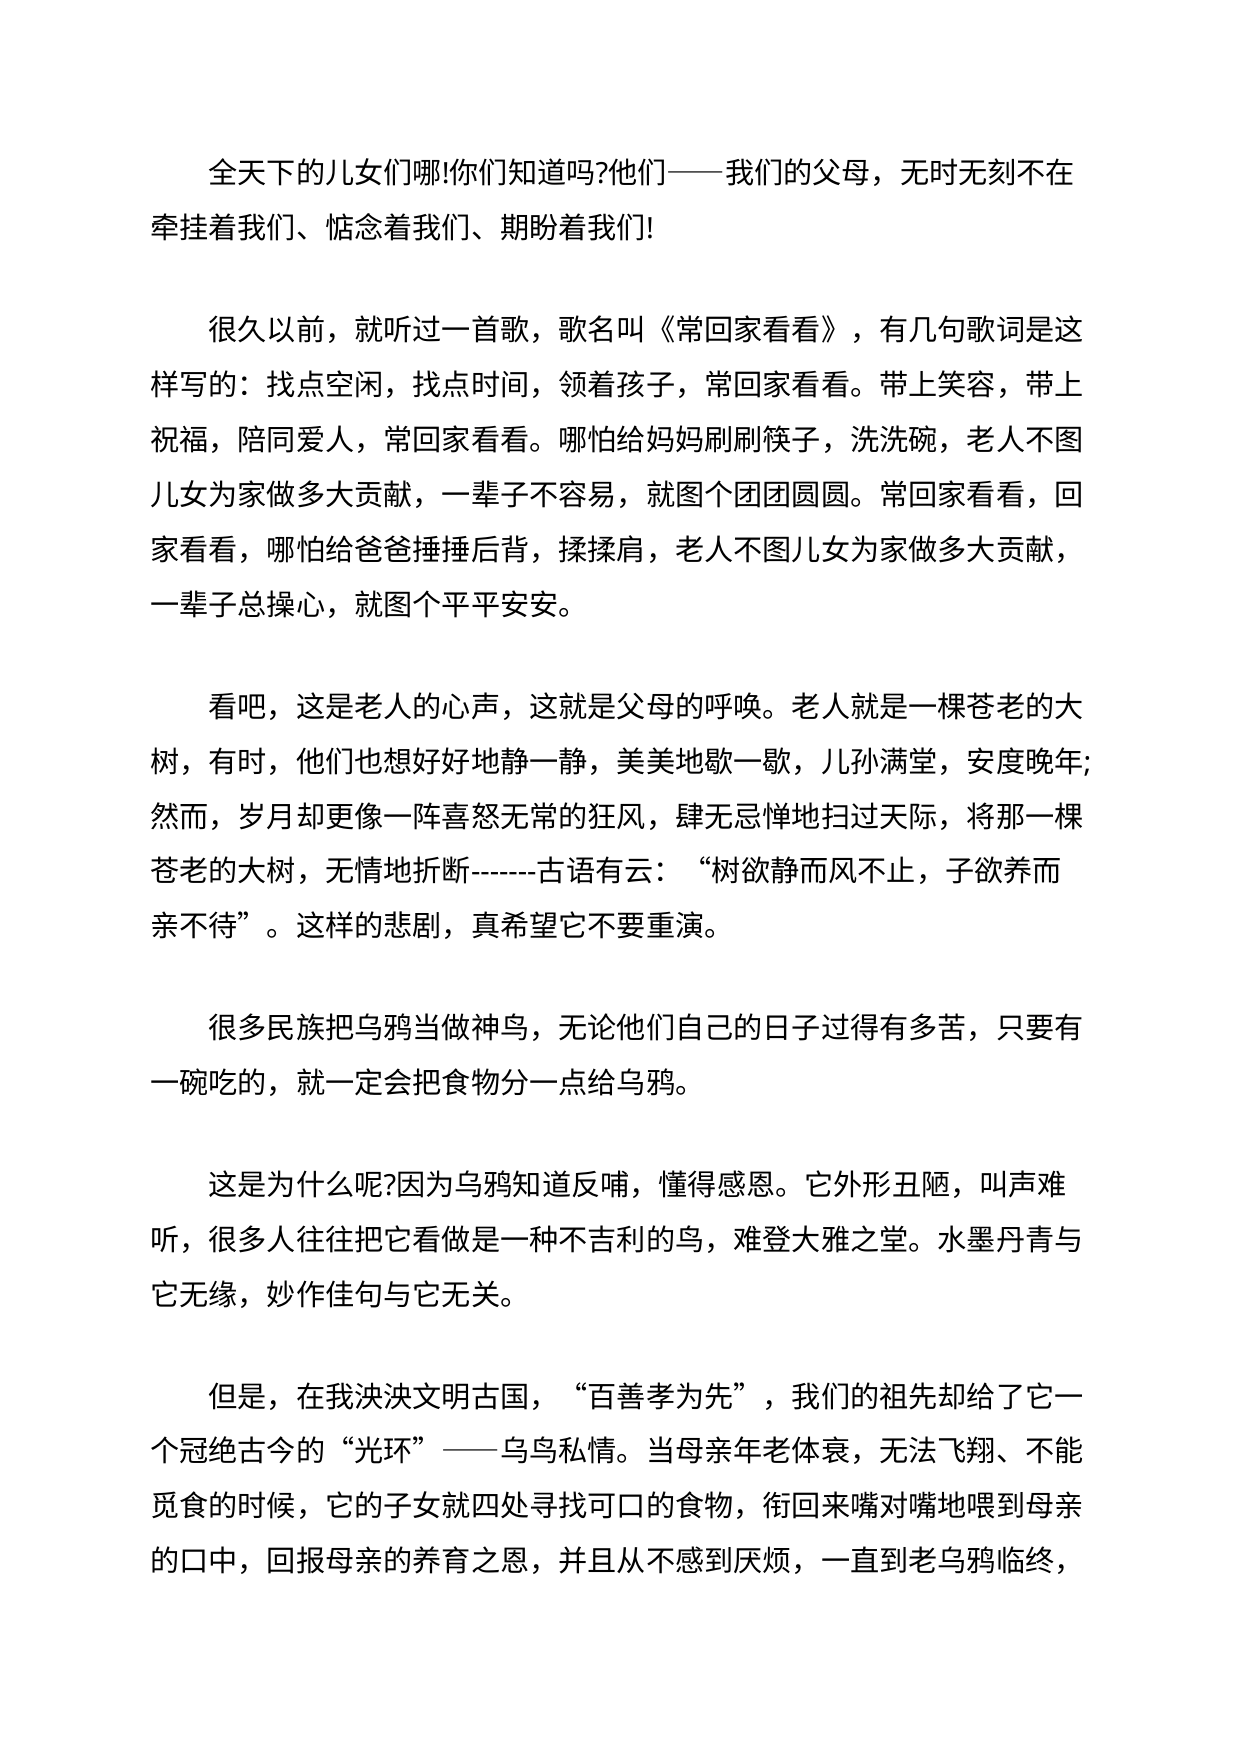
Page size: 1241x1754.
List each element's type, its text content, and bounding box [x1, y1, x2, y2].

text 全天下的儿女们哪!你们知道吗?他们——我们的父母，无时无刻不在牵挂着我们、惦念着我们、期盼着我们! [150, 150, 1090, 247]
text 这是为什么呢?因为乌鸦知道反哺，懂得感恩。它外形丑陋，叫声难听，很多人往往把它看做是一种不吉利的鸟，难登大雅之堂。水墨丹青与它无缘，妙作佳句与它无关。 [150, 1161, 1090, 1314]
text 看吧，这是老人的心声，这就是父母的呼唤。老人就是一棵苍老的大树，有时，他们也想好好地静一静，美美地歇一歇，儿孙满堂，安度晚年;然而，岁月却更像一阵喜怒无常的狂风，肆无忌惮地扫过天际，将那一棵苍老的大树，无情地折断-------古语有云：“树欲静而风不止，子欲养而亲不待”。这样的悲剧，真希望它不要重演。 [150, 683, 1090, 945]
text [150, 1373, 1090, 1580]
text 很多民族把乌鸦当做神鸟，无论他们自己的日子过得有多苦，只要有一碗吃的，就一定会把食物分一点给乌鸦。 [150, 1005, 1090, 1102]
text 很久以前，就听过一首歌，歌名叫《常回家看看》，有几句歌词是这样写的：找点空闲，找点时间，领着孩子，常回家看看。带上笑容，带上祝福，陪同爱人，常回家看看。哪怕给妈妈刷刷筷子，洗洗碗，老人不图儿女为家做多大贡献，一辈子不容易，就图个团团圆圆。常回家看看，回家看看，哪怕给爸爸捶捶后背，揉揉肩，老人不图儿女为家做多大贡献，一辈子总操心，就图个平平安安。 [150, 307, 1090, 624]
